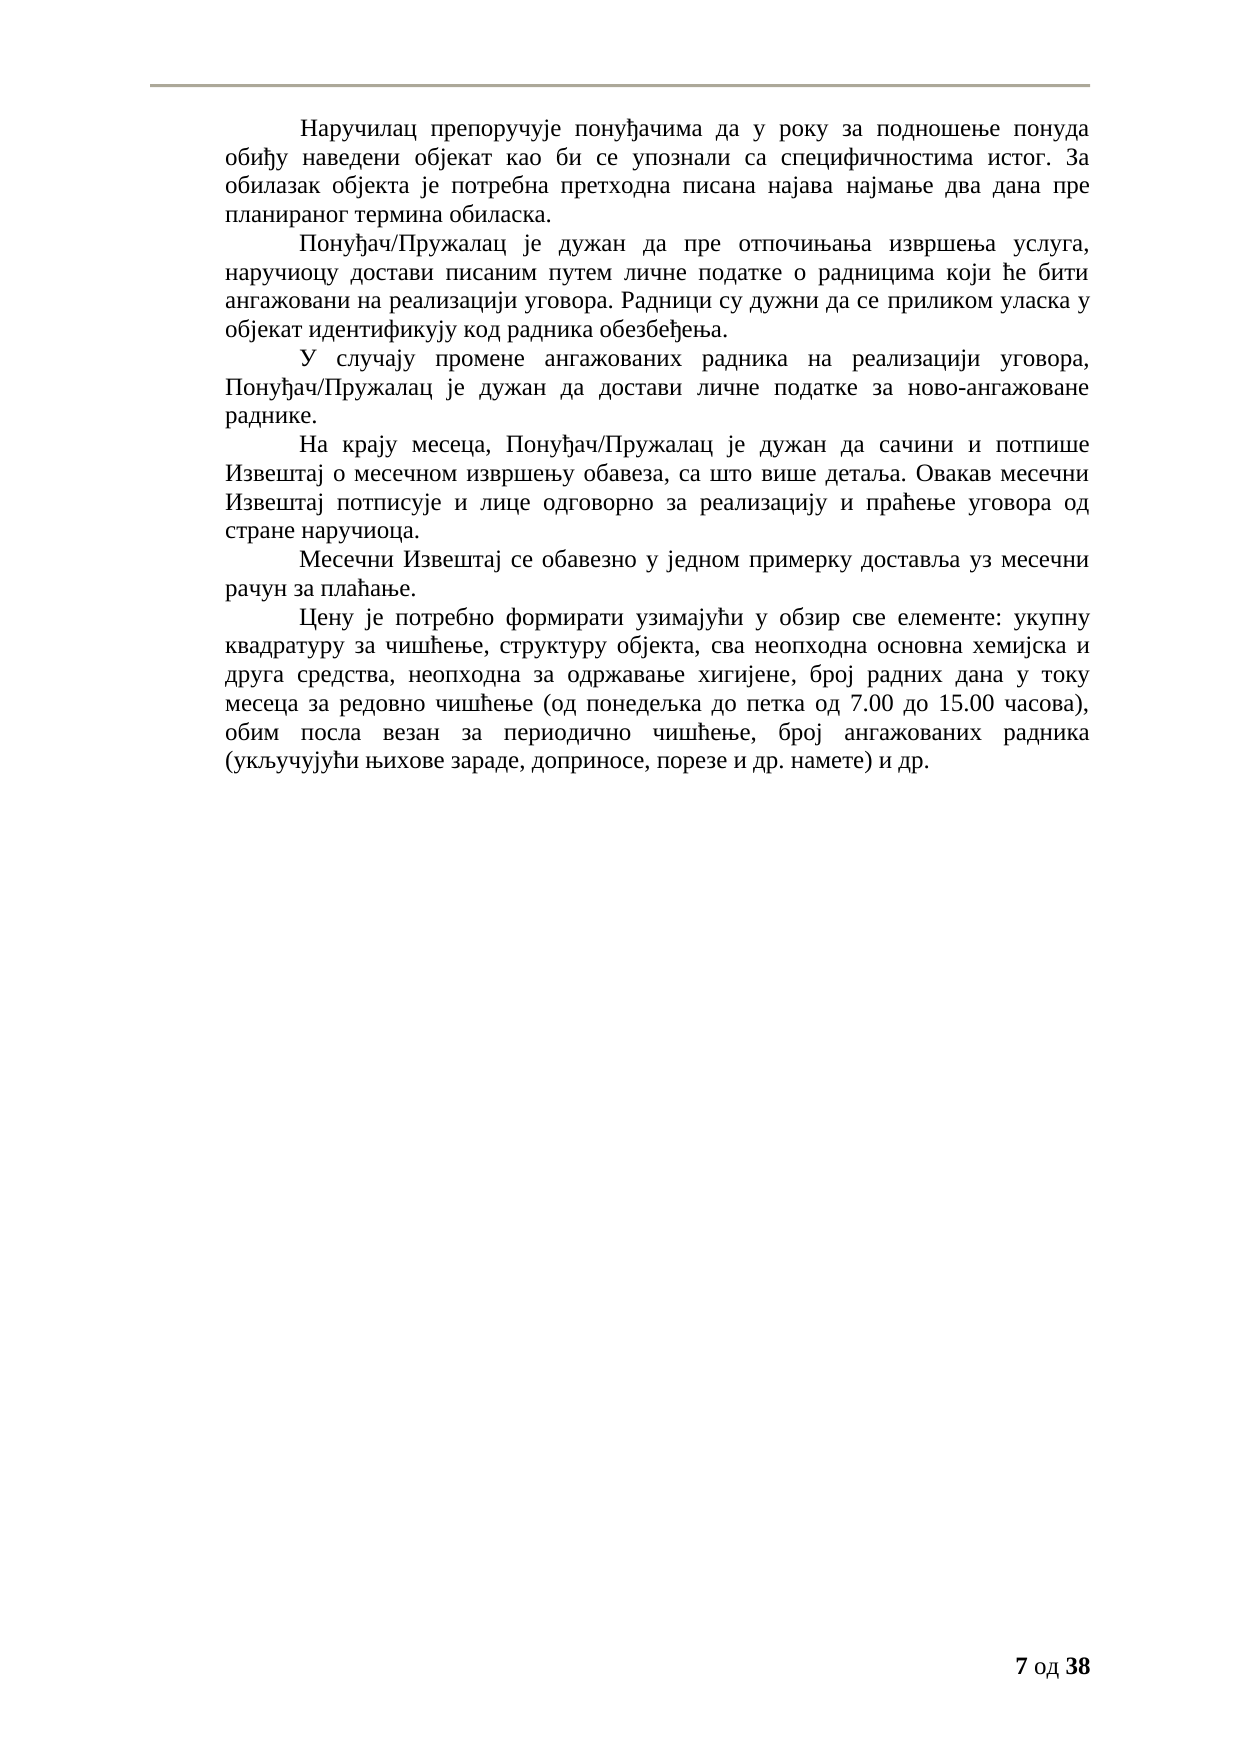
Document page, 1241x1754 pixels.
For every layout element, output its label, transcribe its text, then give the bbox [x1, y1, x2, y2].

text У случају промене ангажованих радника на реализацији уговора, Понуђач/Пружалац је дужан да достави личне податке за ново-ангажоване раднике. [225, 343, 1090, 429]
text Месечни Извештај се обавезно у једном примерку доставља уз месечни рачун за плаћање. [225, 544, 1090, 602]
text Цену је потребно формирати узимајући у обзир све елемeнте: укупну квадратуру за чишћење, структуру објекта, сва неопходна основна хемијска и друга средства, неопходна за одржавање хигијене, број радних дана у току месеца за редовно чишћење (од понедељка до петка од 7.00 до 15.00 часова), обим посла везан за периодично чишћење, број ангажованих радника (укључујући њихове зараде, доприносе, порезе и др. намете) и др. [225, 602, 1090, 774]
text Понуђач/Пружалац је дужан да пре отпочињања извршења услуга, наручиоцу достави писаним путем личне податке о радницима који ће бити ангажовани на реализацији уговора. Радници су дужни да се приликом уласка у објекат идентификују код радника обезбеђења. [225, 228, 1090, 343]
text На крају месеца, Понуђач/Пружалац је дужан да сачини и потпише Извештај о месечном извршењу обавеза, са што више детаља. Овакав месечни Извештај потписује и лице одговорно за реализацију и праћење уговора од стране наручиоца. [225, 429, 1090, 544]
text Наручилац препоручује понуђачима да у року за подношење понуда обиђу наведени објекат као би се упознали са специфичностима истог. За обилазак објекта је потребна претходна писана најава најмање два дана пре планираног термина обиласка. [225, 113, 1090, 228]
